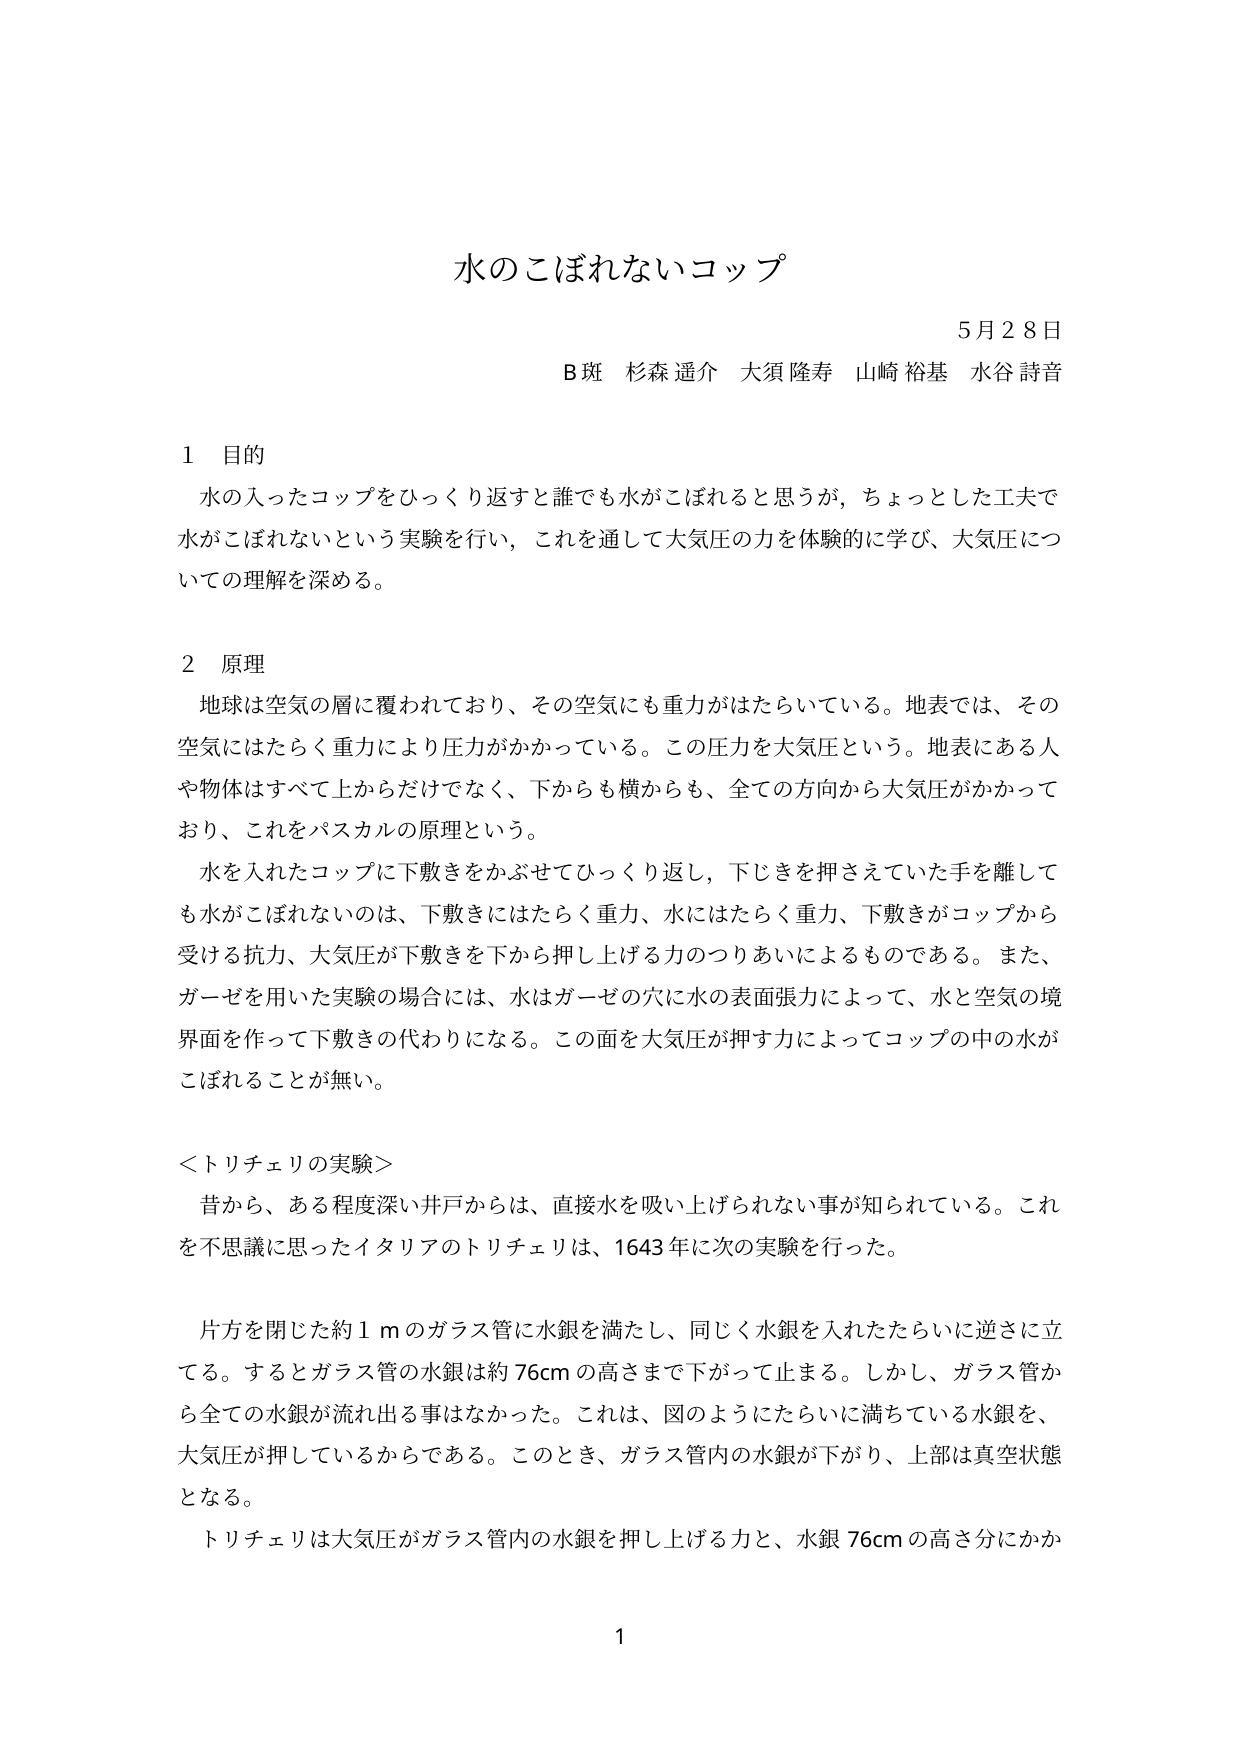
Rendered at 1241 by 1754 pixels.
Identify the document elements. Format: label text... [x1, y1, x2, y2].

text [177, 1517, 1063, 1558]
text 水のこぼれないコップ [177, 225, 1063, 308]
text ２ 原理 [177, 642, 1063, 683]
text 昔から、ある程度深い井戸からは、直接水を吸い上げられない事が知られている。これを不思議に思ったイタリアのトリチェリは、1643年に次の実験を行った。 [177, 1183, 1063, 1267]
text B斑 杉森 遥介 大須 隆寿 山崎 裕基 水谷 詩音 [177, 350, 1063, 392]
text 水の入ったコップをひっくり返すと誰でも水がこぼれると思うが，ちょっとした工夫で水がこぼれないという実験を行い，これを通して大気圧の力を体験的に学び、大気圧についての理解を深める。 [177, 475, 1063, 600]
text １ 目的 [177, 433, 1063, 475]
text 水を入れたコップに下敷きをかぶせてひっくり返し，下じきを押さえていた手を離しても水がこぼれないのは、下敷きにはたらく重力、水にはたらく重力、下敷きがコップから受ける抗力、大気圧が下敷きを下から押し上げる力のつりあいによるものである。また、ガーゼを用いた実験の場合には、水はガーゼの穴に水の表面張力によって、水と空気の境界面を作って下敷きの代わりになる。この面を大気圧が押す力によってコップの中の水がこぼれることが無い。 [177, 850, 1063, 1100]
text 片方を閉じた約１mのガラス管に水銀を満たし、同じく水銀を入れたたらいに逆さに立てる。するとガラス管の水銀は約76cmの高さまで下がって止まる。しかし、ガラス管から全ての水銀が流れ出る事はなかった。これは、図のようにたらいに満ちている水銀を、大気圧が押しているからである。このとき、ガラス管内の水銀が下がり、上部は真空状態となる。 [177, 1308, 1063, 1517]
text ５月２８日 [177, 308, 1063, 350]
text ＜トリチェリの実験＞ [177, 1142, 1063, 1183]
text 地球は空気の層に覆われており、その空気にも重力がはたらいている。地表では、その空気にはたらく重力により圧力がかかっている。この圧力を大気圧という。地表にある人や物体はすべて上からだけでなく、下からも横からも、全ての方向から大気圧がかかっており、これをパスカルの原理という。 [177, 683, 1063, 850]
